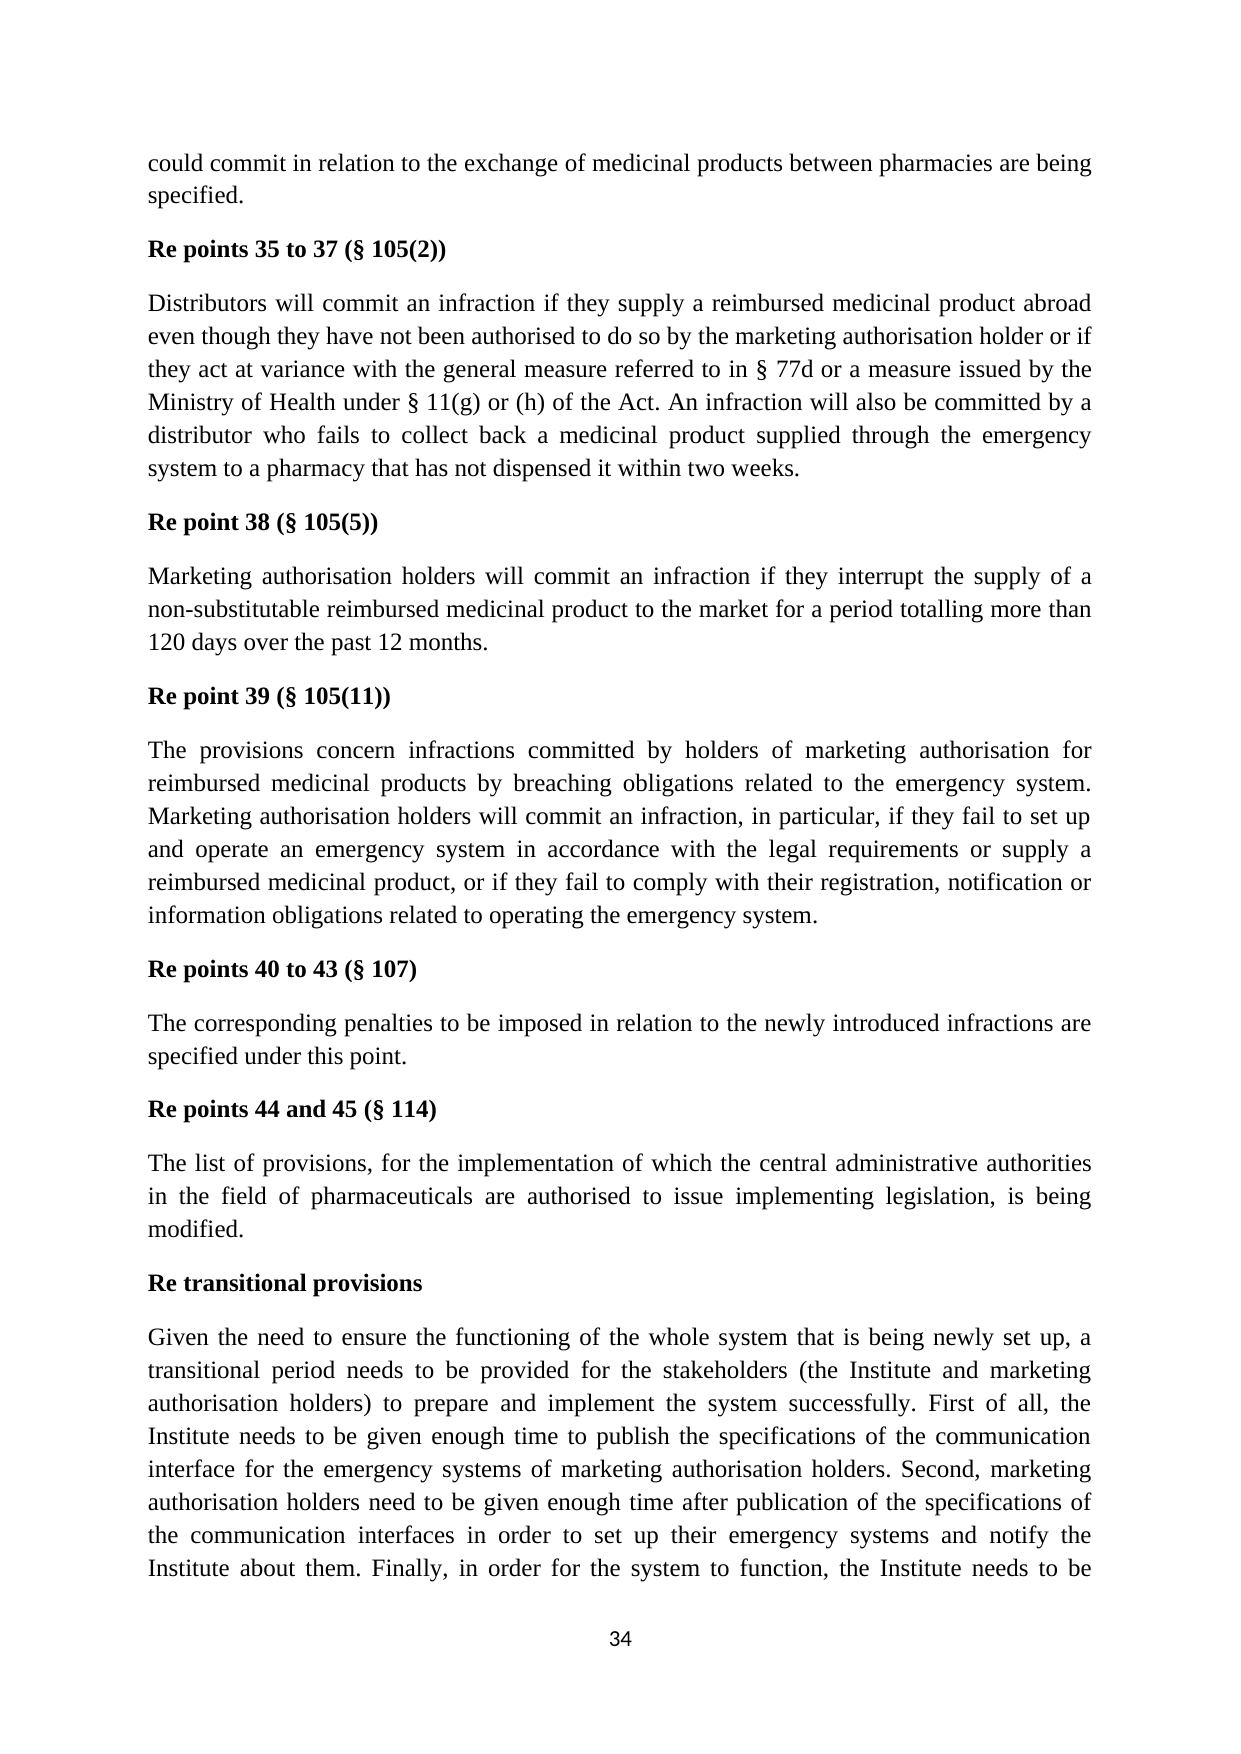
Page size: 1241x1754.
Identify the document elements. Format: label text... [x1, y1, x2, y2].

text Re point 39 (§ 105(11)) [148, 681, 1093, 710]
text Re points 40 to 43 (§ 107) [148, 954, 1093, 983]
text Re transitional provisions [148, 1268, 1093, 1297]
text Re points 44 and 45 (§ 114) [148, 1094, 1093, 1123]
text The provisions concern infractions committed by holders of marketing authorisation for reimbursed medicinal products by breaching obligations related to the emergency system. Marketing authorisation holders will commit an infraction, in particular, if they fail to set up and operate an emergency system in accordance with the legal requirements or supply a reimbursed medicinal product, or if they fail to comply with their registration, notification or information obligations related to operating the emergency system. [148, 735, 1093, 929]
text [148, 1322, 1093, 1582]
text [148, 148, 1093, 209]
text Distributors will commit an infraction if they supply a reimbursed medicinal product abroad even though they have not been authorised to do so by the marketing authorisation holder or if they act at variance with the general measure referred to in § 77d or a measure issued by the Ministry of Health under § 11(g) or (h) of the Act. An infraction will also be committed by a distributor who fails to collect back a medicinal product supplied through the emergency system to a pharmacy that has not dispensed it within two weeks. [148, 288, 1093, 482]
text Re point 38 (§ 105(5)) [148, 507, 1093, 536]
text The corresponding penalties to be imposed in relation to the newly introduced infractions are specified under this point. [148, 1008, 1093, 1069]
text Re points 35 to 37 (§ 105(2)) [148, 234, 1093, 263]
text Marketing authorisation holders will commit an infraction if they interrupt the supply of a non-substitutable reimbursed medicinal product to the market for a period totalling more than 120 days over the past 12 months. [148, 561, 1093, 656]
text The list of provisions, for the implementation of which the central administrative authorities in the field of pharmaceuticals are authorised to issue implementing legislation, is being modified. [148, 1148, 1093, 1243]
